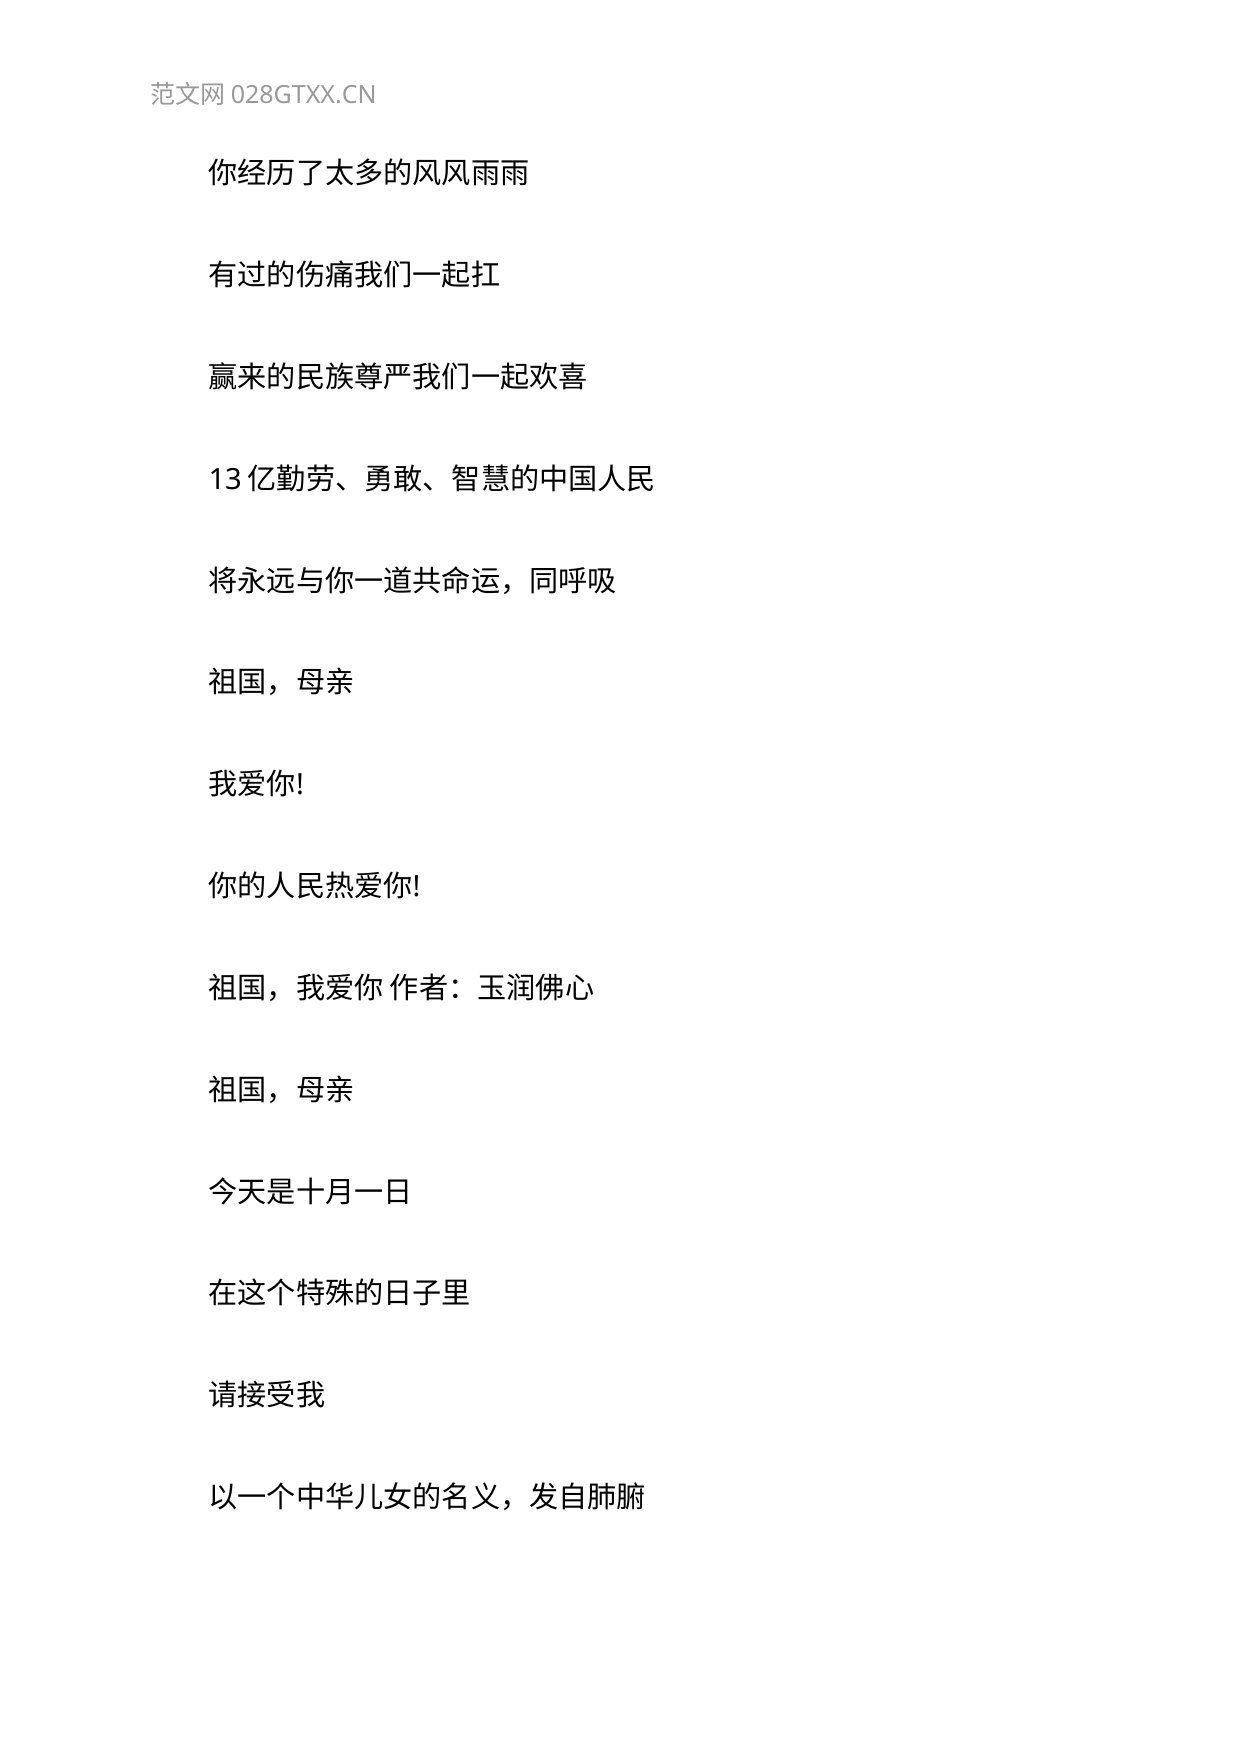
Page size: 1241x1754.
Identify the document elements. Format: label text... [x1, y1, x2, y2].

text 祖国，我爱你 作者：玉润佛心 [150, 965, 1090, 1007]
text 在这个特殊的日子里 [150, 1270, 1090, 1312]
text 请接受我 [150, 1372, 1090, 1414]
text 有过的伤痛我们一起扛 [150, 252, 1090, 294]
text 以一个中华儿女的名义，发自肺腑 [150, 1474, 1090, 1516]
text 赢来的民族尊严我们一起欢喜 [150, 353, 1090, 396]
text 13亿勤劳、勇敢、智慧的中国人民 [150, 455, 1090, 498]
text 你的人民热爱你! [150, 863, 1090, 905]
text 今天是十月一日 [150, 1168, 1090, 1211]
text 将永远与你一道共命运，同呼吸 [150, 557, 1090, 599]
text 祖国，母亲 [150, 1067, 1090, 1109]
text 祖国，母亲 [150, 659, 1090, 701]
text 你经历了太多的风风雨雨 [150, 150, 1090, 192]
text 我爱你! [150, 761, 1090, 803]
